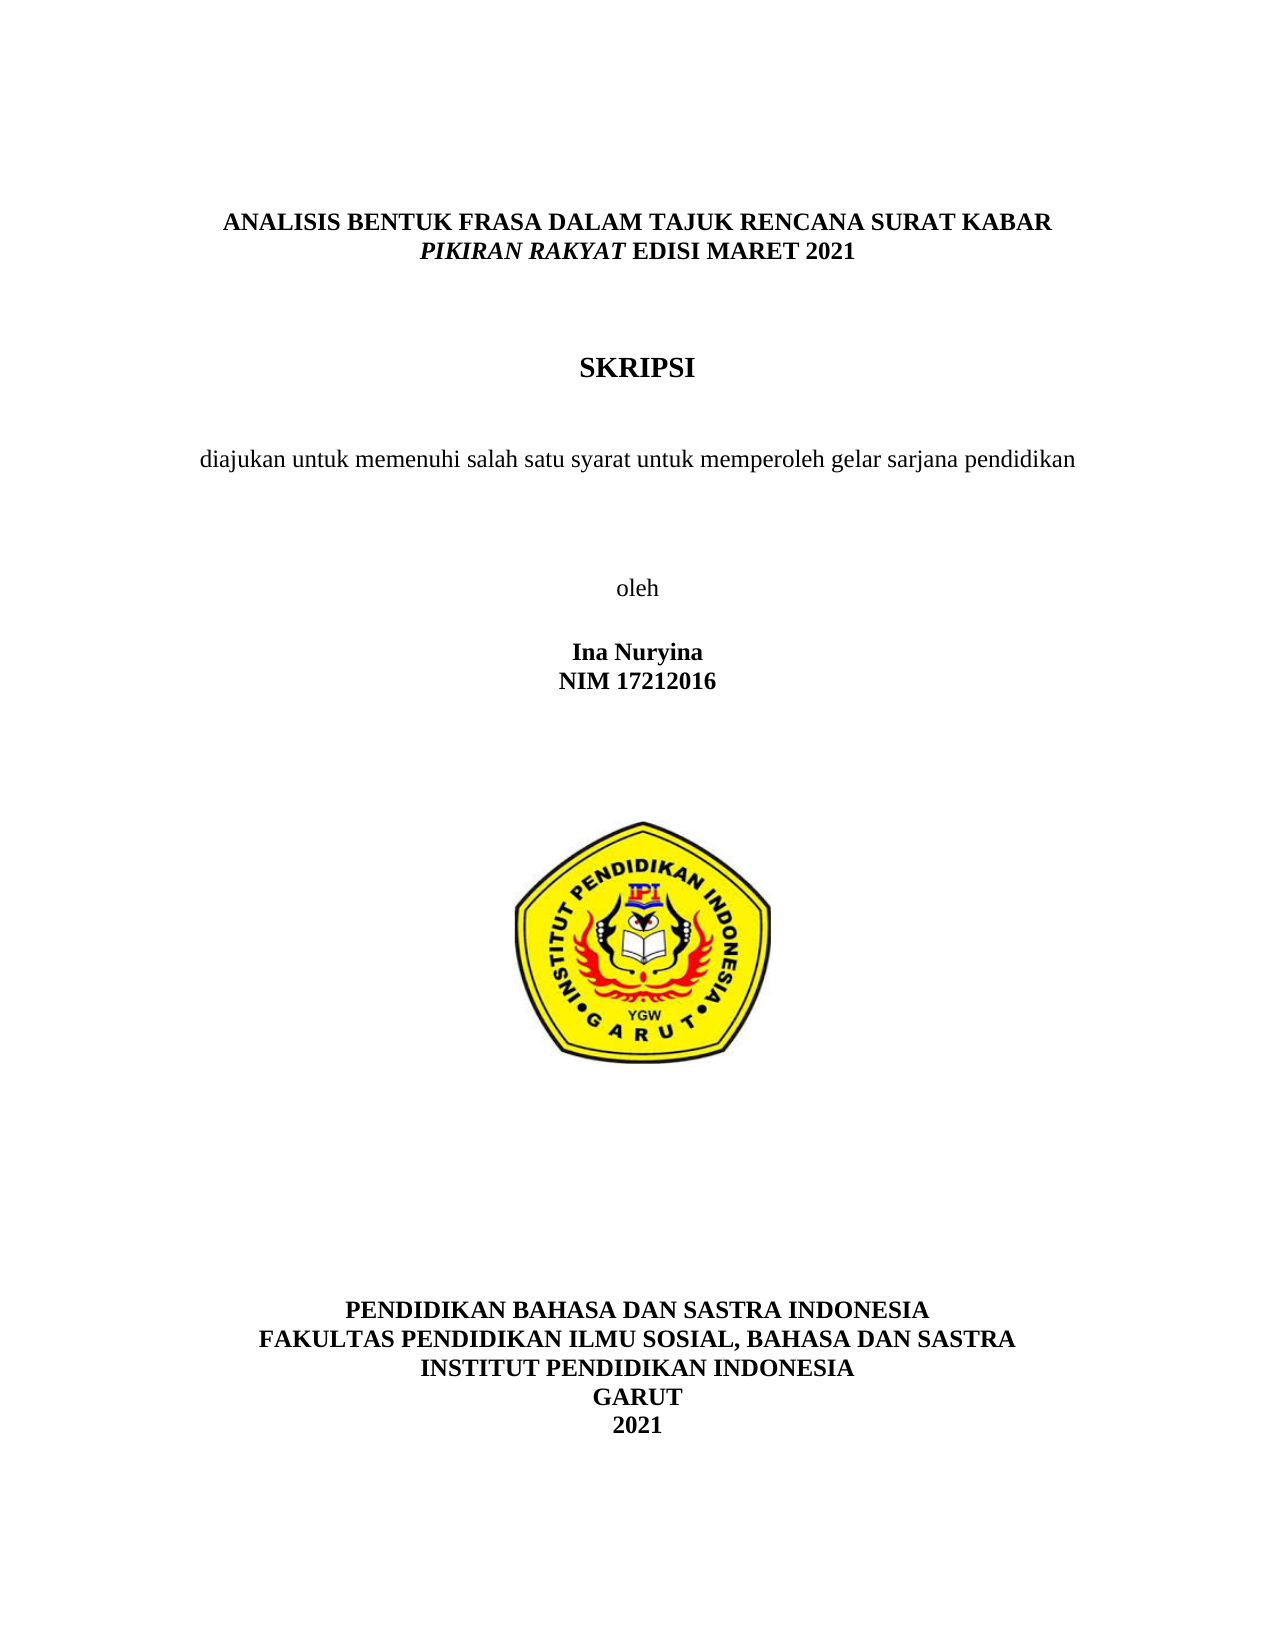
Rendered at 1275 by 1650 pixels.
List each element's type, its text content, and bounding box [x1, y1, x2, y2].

text NIM 17212016 [150, 666, 1125, 695]
text 2021 [150, 1411, 1125, 1439]
picture [514, 821, 772, 1064]
text oleh [150, 573, 1125, 602]
text INSTITUT PENDIDIKAN INDONESIA [150, 1353, 1125, 1382]
text ANALISIS BENTUK FRASA DALAM TAJUK RENCANA SURAT KABAR [150, 207, 1125, 236]
text diajukan untuk memenuhi salah satu syarat untuk memperoleh gelar sarjana pendidikan [150, 444, 1125, 473]
text PENDIDIKAN BAHASA DAN SASTRA INDONESIA [150, 1296, 1125, 1324]
text GARUT [150, 1382, 1125, 1411]
text FAKULTAS PENDIDIKAN ILMU SOSIAL, BAHASA DAN SASTRA [150, 1324, 1125, 1353]
text SKRIPSI [150, 351, 1125, 384]
text Ina Nuryina [150, 637, 1125, 666]
text PIKIRAN RAKYAT EDISI MARET 2021 [150, 236, 1125, 265]
